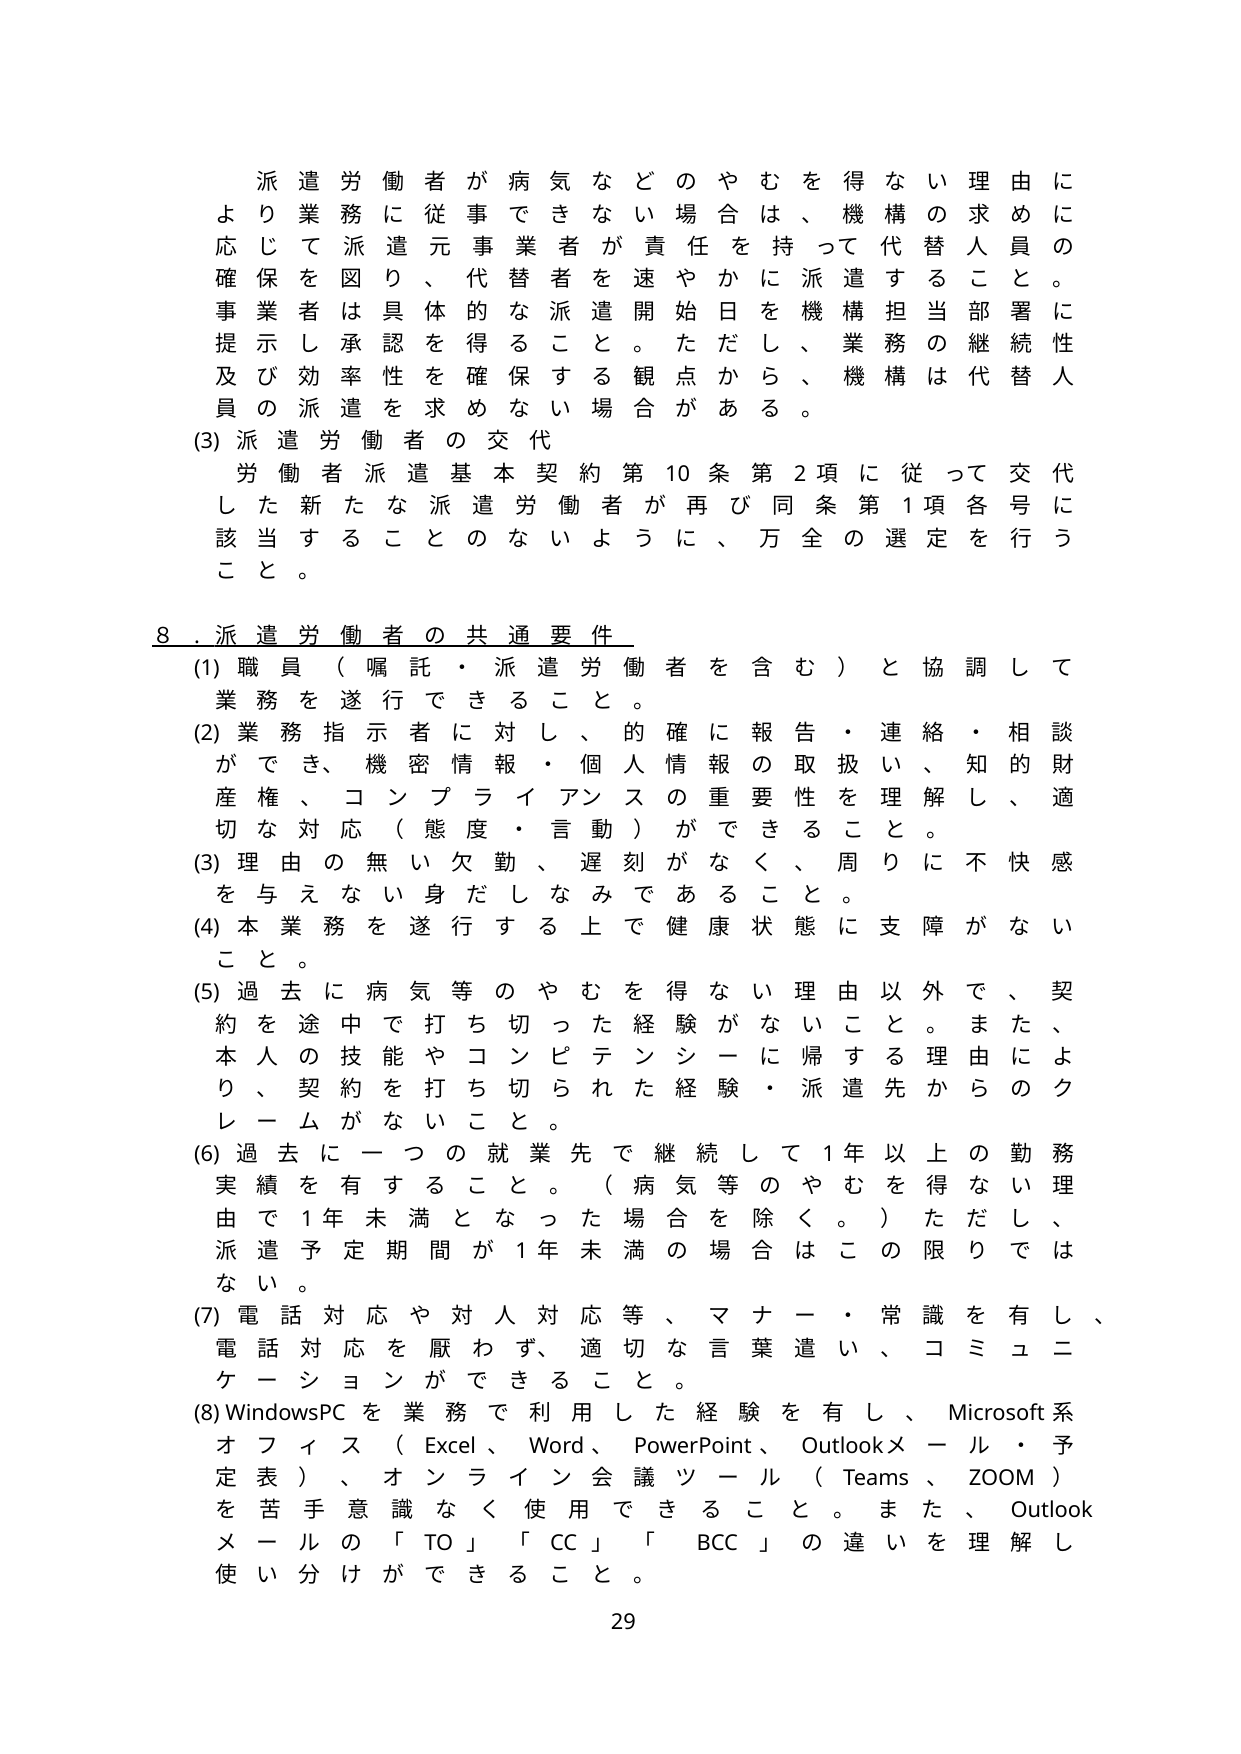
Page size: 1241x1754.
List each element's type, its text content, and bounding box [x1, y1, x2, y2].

text (5) 過去に病気等のやむを得ない理由以外で、契約を途中で打ち切った経験がないこと。また、本人の技能やコンピテンシーに帰する理由により、契約を打ち切られた経験・派遣先からのクレームがないこと。 [173, 974, 1094, 1136]
text 派遣労働者が病気などのやむを得ない理由により業務に従事できない場合は、機構の求めに応じて派遣元事業者が責任を持って代替人員の確保を図り、代替者を速やかに派遣すること。事業者は具体的な派遣開始日を機構担当部署に提示し承認を得ること。ただし、業務の継続性及び効率性を確保する観点から、機構は代替人員の派遣を求めない場合がある。 [194, 164, 1094, 423]
text (2) 業務指示者に対し、的確に報告・連絡・相談ができ、機密情報・個人情報の取扱い、知的財産権、コンプライアンスの重要性を理解し、適切な対応（態度・言動）ができること。 [173, 715, 1094, 844]
text (1) 職員（嘱託・派遣労働者を含む）と協調して業務を遂行できること。 [173, 650, 1094, 715]
text (7) 電話対応や対人対応等、マナー・常識を有し、電話対応を厭わず、適切な言葉遣い、コミュニケーションができること。 [173, 1298, 1094, 1395]
text (3) 派遣労働者の交代 [152, 423, 1094, 456]
text (3) 理由の無い欠勤、遅刻がなく、周りに不快感を与えない身だしなみであること。 [173, 844, 1094, 909]
text (4) 本業務を遂行する上で健康状態に支障がないこと。 [173, 909, 1094, 974]
text (8) WindowsPCを業務で利用した経験を有し、Microsoft系オフィス（Excel、Word、PowerPoint、Outlookメール・予定表）、オンライン会議ツール（Teams、ZOOM）を苦手意識なく使用できること。また、Outlookメールの「TO」「CC」「 BCC 」の違いを理解し使い分けができること。 [173, 1395, 1094, 1589]
text (6) 過去に一つの就業先で継続して1年以上の勤務実績を有すること。（病気等のやむを得ない理由で1年未満となった場合を除く。）ただし、派遣予定期間が1年未満の場合はこの限りではない。 [173, 1136, 1094, 1298]
text ８.派遣労働者の共通要件 [152, 617, 1094, 650]
text 労働者派遣基本契約第10条第2項に従って交代した新たな派遣労働者が再び同条第1項各号に該当することのないように、万全の選定を行うこと。 [196, 456, 1094, 585]
